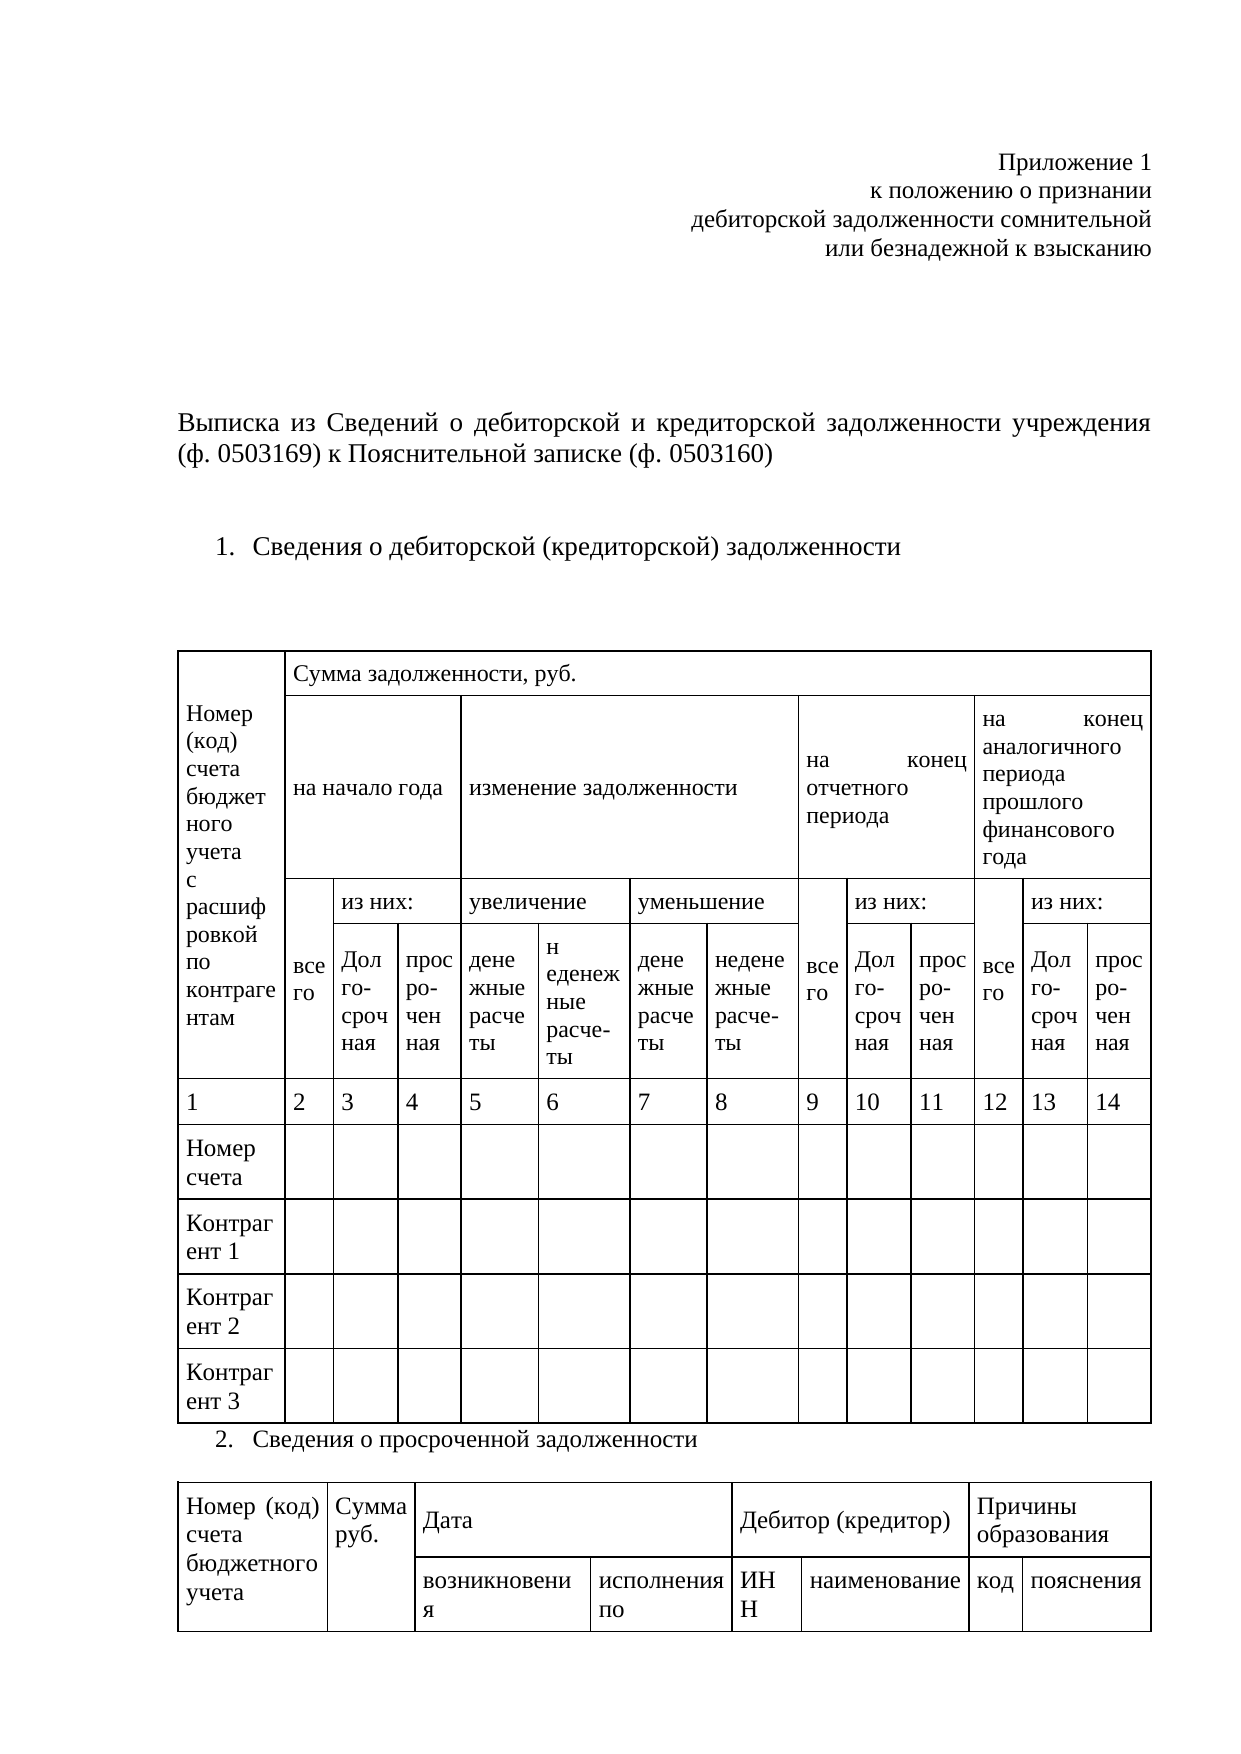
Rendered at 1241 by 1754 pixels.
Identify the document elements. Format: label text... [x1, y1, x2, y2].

table_cell просро- ченная [399, 924, 460, 1078]
table_cell [286, 1349, 333, 1422]
text Приложение 1 к положению о признании дебиторской задолженности сомнительной или безнадежной к взысканию [177, 147, 1152, 262]
table_cell из них: [334, 879, 460, 922]
table_cell ИНН [733, 1558, 801, 1631]
table_cell [708, 1125, 798, 1198]
table_cell [975, 1275, 1022, 1348]
table_cell [799, 1200, 846, 1273]
table_cell [334, 1125, 397, 1198]
table_cell изменение задолженности [462, 696, 798, 878]
table_cell [334, 1275, 397, 1348]
table_cell [631, 1200, 706, 1273]
table_cell [286, 1125, 333, 1198]
table_cell [848, 1349, 910, 1422]
table_cell 13 [1024, 1079, 1087, 1123]
table_cell Контрагент 1 [179, 1200, 284, 1273]
table_cell пояснения [1023, 1558, 1150, 1631]
table_cell [912, 1349, 974, 1422]
table_cell 1 [179, 1079, 284, 1123]
table_cell 5 [462, 1079, 538, 1123]
table_cell [1088, 1200, 1150, 1273]
table_cell просро- ченная [912, 924, 974, 1078]
table_cell денежные расчеты [462, 924, 538, 1078]
table_cell [1088, 1275, 1150, 1348]
table_header Номер (код) счета бюджетного учета [179, 1483, 327, 1631]
table_cell всего [975, 879, 1022, 1078]
table_cell [848, 1200, 910, 1273]
table_cell [1024, 1125, 1087, 1198]
table_cell 4 [399, 1079, 460, 1123]
table_cell [912, 1275, 974, 1348]
table_cell на конец аналогичного периода прошлого финансового года [975, 696, 1150, 878]
table_header Дата [416, 1483, 731, 1556]
table_cell всего [799, 879, 846, 1078]
table_cell 8 [708, 1079, 798, 1123]
text Выписка из Сведений о дебиторской и кредиторской задолженности учреждения (ф. 0503169) к Пояснительной записке (ф. 0503160) [177, 406, 1152, 468]
table_cell [1088, 1349, 1150, 1422]
table_cell Долго- срочная [848, 924, 910, 1078]
table_cell всего [286, 879, 333, 1078]
table_cell наименование [802, 1558, 968, 1631]
table_cell [399, 1125, 460, 1198]
table_header Сумма руб. [328, 1483, 414, 1631]
table_cell 10 [848, 1079, 910, 1123]
table_cell 9 [799, 1079, 846, 1123]
table_cell [399, 1275, 460, 1348]
table_cell [848, 1125, 910, 1198]
table_cell [462, 1200, 538, 1273]
list Сведения о дебиторской (кредиторской) задолженности [215, 530, 1152, 561]
table_cell [1024, 1200, 1087, 1273]
table_cell возникновения [416, 1558, 590, 1631]
table_cell денежные расчеты [631, 924, 706, 1078]
table_cell [462, 1349, 538, 1422]
table_header Причины образования [970, 1483, 1150, 1556]
table_cell 3 [334, 1079, 397, 1123]
table_cell Контрагент 3 [179, 1349, 284, 1422]
table_cell 2 [286, 1079, 333, 1123]
table_cell уменьшение [631, 879, 798, 922]
table_cell код [970, 1558, 1022, 1631]
table_cell [399, 1200, 460, 1273]
table_cell [912, 1200, 974, 1273]
table_cell [799, 1125, 846, 1198]
table_cell [631, 1349, 706, 1422]
table_cell [334, 1349, 397, 1422]
table_cell [334, 1200, 397, 1273]
table_cell из них: [848, 879, 974, 922]
table_cell [975, 1200, 1022, 1273]
table_cell Номер счета [179, 1125, 284, 1198]
table_cell [539, 1275, 629, 1348]
table_cell [799, 1275, 846, 1348]
table_cell 14 [1088, 1079, 1150, 1123]
table_cell увеличение [462, 879, 629, 922]
table_cell 12 [975, 1079, 1022, 1123]
table_cell [399, 1349, 460, 1422]
table_header Сумма задолженности, руб. [286, 652, 1150, 695]
table_cell [539, 1349, 629, 1422]
table_cell на конец отчетного периода [799, 696, 974, 878]
table_cell 11 [912, 1079, 974, 1123]
list Сведения о просроченной задолженности [215, 1424, 1152, 1453]
table_cell Контрагент 2 [179, 1275, 284, 1348]
table_cell [708, 1200, 798, 1273]
table_cell [631, 1275, 706, 1348]
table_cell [591, 1558, 731, 1631]
table_cell Долго- срочная [334, 924, 397, 1078]
table_cell [708, 1349, 798, 1422]
table_cell [799, 1349, 846, 1422]
table_cell на начало года [286, 696, 460, 878]
table_cell [1024, 1349, 1087, 1422]
table_cell [286, 1275, 333, 1348]
table_cell 7 [631, 1079, 706, 1123]
table_cell [462, 1275, 538, 1348]
table_cell [286, 1200, 333, 1273]
table_cell просро- ченная [1088, 924, 1150, 1078]
table_cell из них: [1024, 879, 1150, 922]
table_cell [975, 1349, 1022, 1422]
table_header Дебитор (кредитор) [733, 1483, 968, 1556]
table_cell [539, 1200, 629, 1273]
table_cell [848, 1275, 910, 1348]
table_cell неденежные расче-ты [708, 924, 798, 1078]
table_cell неденежные расче-ты [539, 924, 629, 1078]
table_cell [539, 1125, 629, 1198]
table_cell [1024, 1275, 1087, 1348]
table_cell [975, 1125, 1022, 1198]
table_cell [462, 1125, 538, 1198]
table_header Номер (код) счета бюджетного учета с расшифровкой по контрагентам [179, 652, 284, 1078]
table_cell [1088, 1125, 1150, 1198]
table_cell [912, 1125, 974, 1198]
table_cell [708, 1275, 798, 1348]
table_cell Долго- срочная [1024, 924, 1087, 1078]
table_cell 6 [539, 1079, 629, 1123]
table_cell [631, 1125, 706, 1198]
